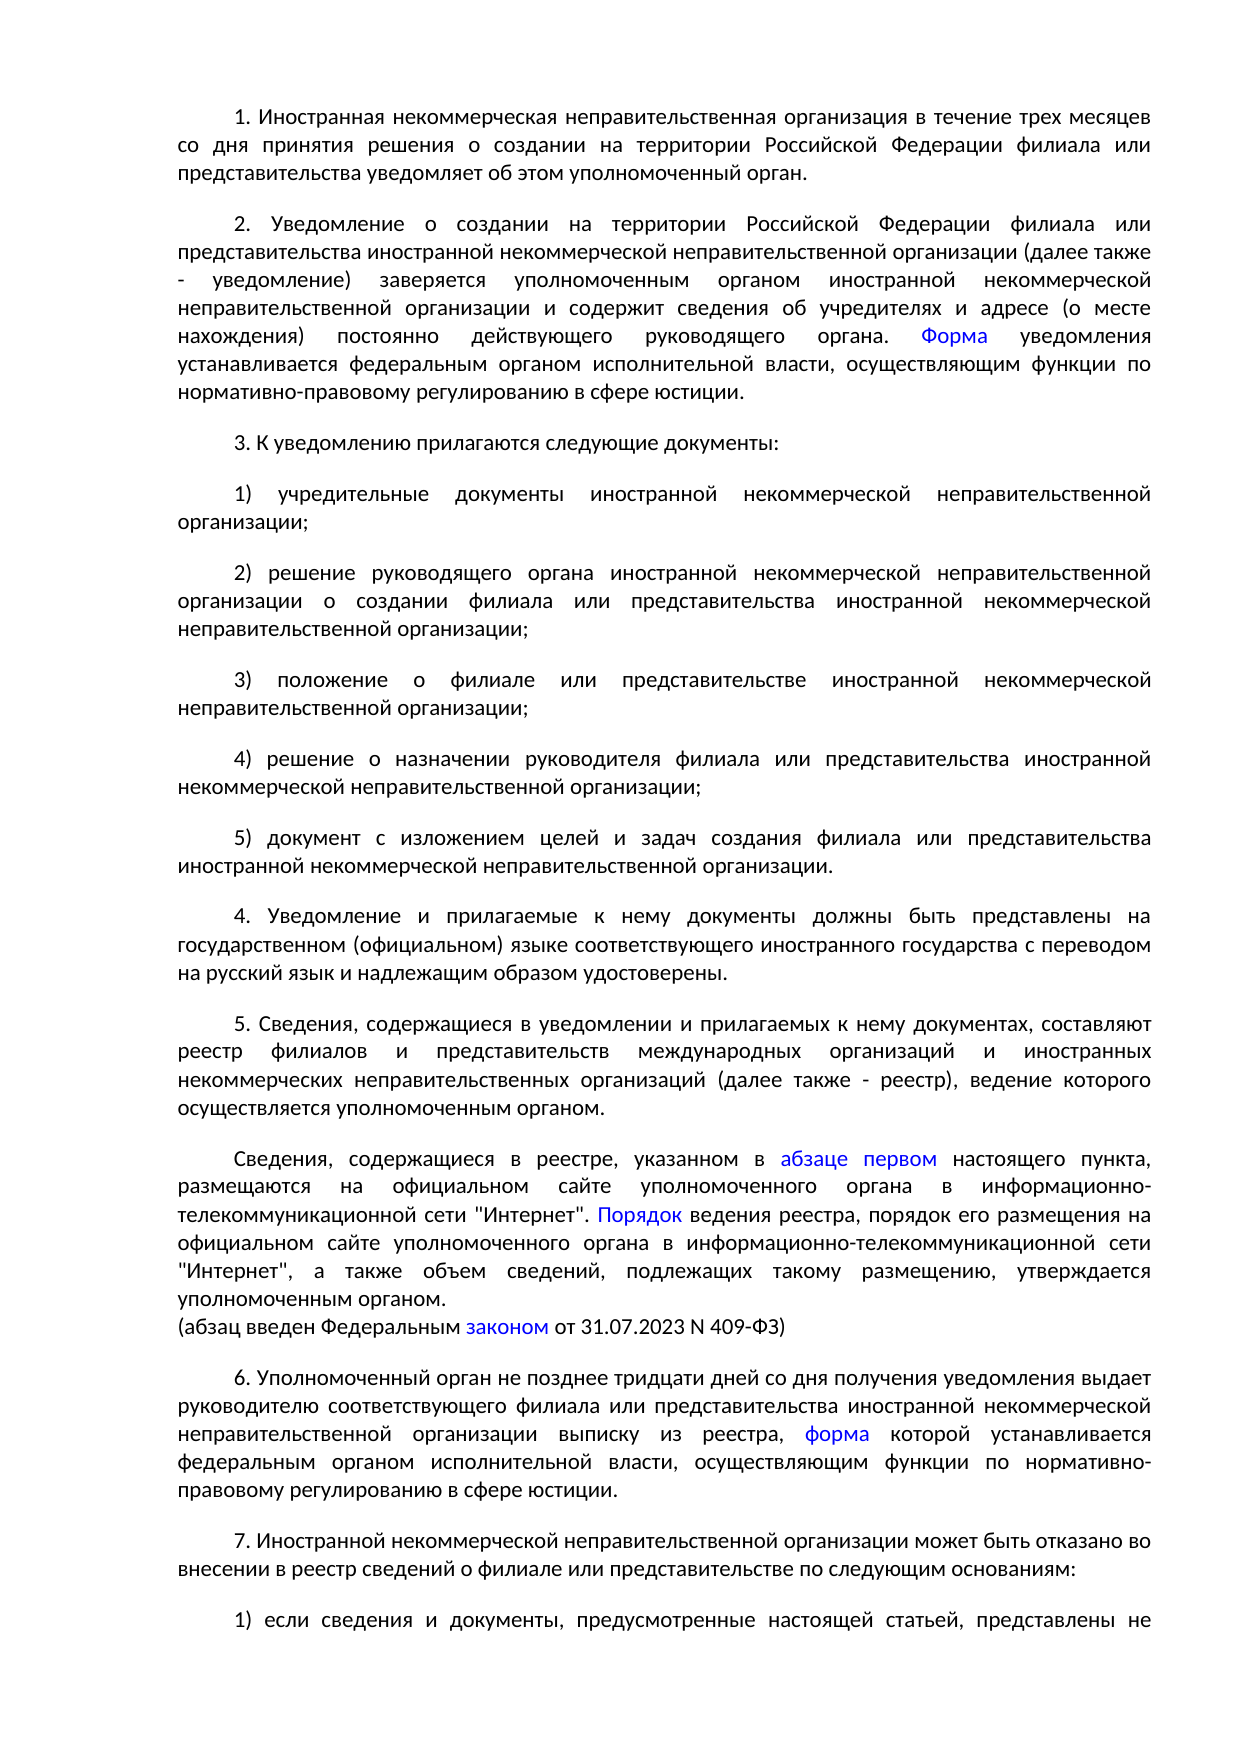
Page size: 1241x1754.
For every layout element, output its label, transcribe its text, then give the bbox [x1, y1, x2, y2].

text 5) документ с изложением целей и задач создания филиала или представительства иностранной некоммерческой неправительственной организации. [177, 823, 1152, 879]
text 1. Иностранная некоммерческая неправительственная организация в течение трех месяцев со дня принятия решения о создании на территории Российской Федерации филиала или представительства уведомляет об этом уполномоченный орган. [177, 102, 1152, 186]
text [177, 1605, 1152, 1633]
text 4. Уведомление и прилагаемые к нему документы должны быть представлены на государственном (официальном) языке соответствующего иностранного государства с переводом на русский язык и надлежащим образом удостоверены. [177, 902, 1152, 986]
text 6. Уполномоченный орган не позднее тридцати дней со дня получения уведомления выдает руководителю соответствующего филиала или представительства иностранной некоммерческой неправительственной организации выписку из реестра, форма которой устанавливается федеральным органом исполнительной власти, осуществляющим функции по нормативно-правовому регулированию в сфере юстиции. [177, 1363, 1152, 1503]
text 2. Уведомление о создании на территории Российской Федерации филиала или представительства иностранной некоммерческой неправительственной организации (далее также - уведомление) заверяется уполномоченным органом иностранной некоммерческой неправительственной организации и содержит сведения об учредителях и адресе (о месте нахождения) постоянно действующего руководящего органа. Форма уведомления устанавливается федеральным органом исполнительной власти, осуществляющим функции по нормативно-правовому регулированию в сфере юстиции. [177, 209, 1152, 405]
text Сведения, содержащиеся в реестре, указанном в абзаце первом настоящего пункта, размещаются на официальном сайте уполномоченного органа в информационно-телекоммуникационной сети "Интернет". Порядок ведения реестра, порядок его размещения на официальном сайте уполномоченного органа в информационно-телекоммуникационной сети "Интернет", а также объем сведений, подлежащих такому размещению, утверждается уполномоченным органом. [177, 1144, 1152, 1312]
text 4) решение о назначении руководителя филиала или представительства иностранной некоммерческой неправительственной организации; [177, 744, 1152, 800]
text 3. К уведомлению прилагаются следующие документы: [177, 428, 1152, 456]
text 7. Иностранной некоммерческой неправительственной организации может быть отказано во внесении в реестр сведений о филиале или представительстве по следующим основаниям: [177, 1526, 1152, 1582]
text 1) учредительные документы иностранной некоммерческой неправительственной организации; [177, 479, 1152, 535]
text (абзац введен Федеральным законом от 31.07.2023 N 409-ФЗ) [177, 1312, 1152, 1340]
text 2) решение руководящего органа иностранной некоммерческой неправительственной организации о создании филиала или представительства иностранной некоммерческой неправительственной организации; [177, 558, 1152, 642]
text 3) положение о филиале или представительстве иностранной некоммерческой неправительственной организации; [177, 665, 1152, 721]
text 5. Сведения, содержащиеся в уведомлении и прилагаемых к нему документах, составляют реестр филиалов и представительств международных организаций и иностранных некоммерческих неправительственных организаций (далее также - реестр), ведение которого осуществляется уполномоченным органом. [177, 1009, 1152, 1121]
